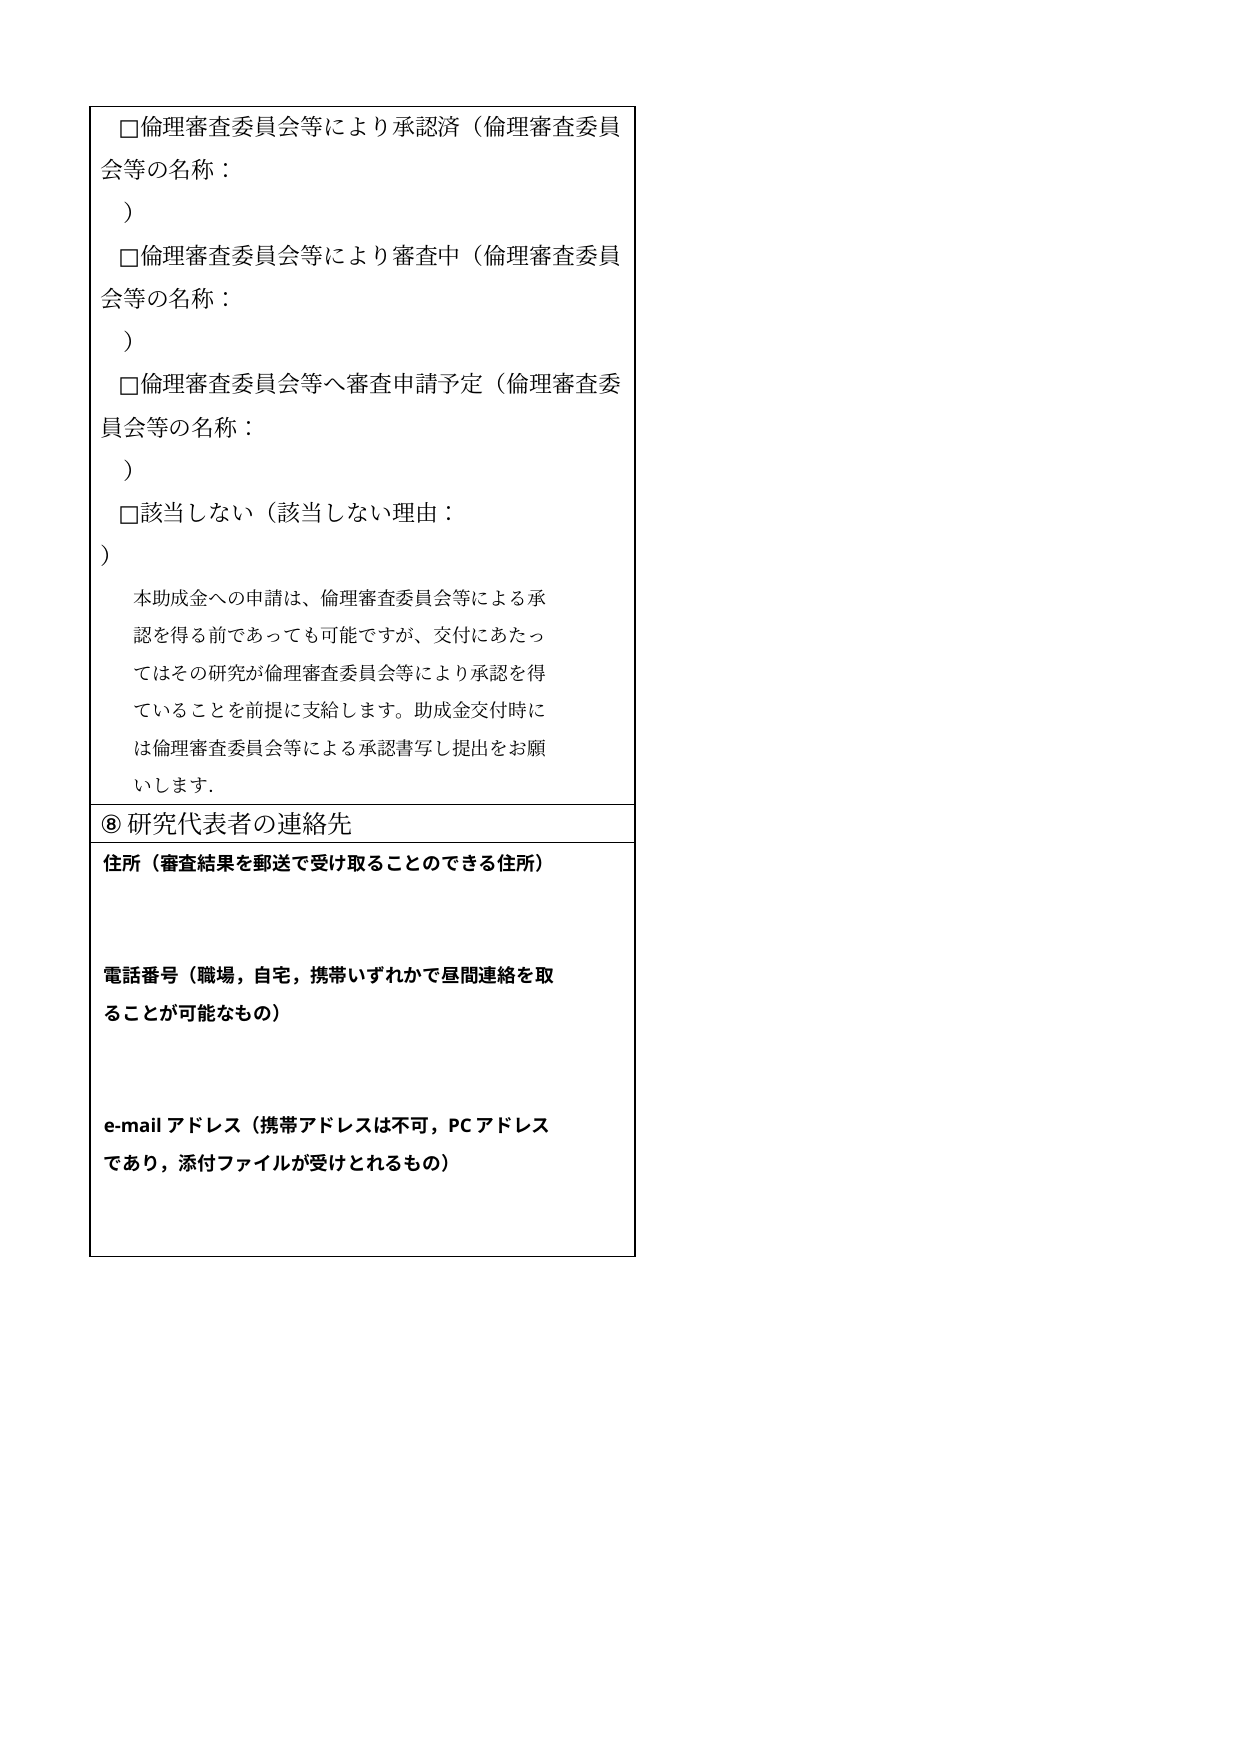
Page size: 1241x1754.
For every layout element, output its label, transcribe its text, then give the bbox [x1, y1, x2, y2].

table_cell □倫理審査委員会等により承認済（倫理審査委員会等の名称： ） □倫理審査委員会等により審査中（倫理審査委員会等の名称： ） □倫理審査委員会等へ審査申請予定（倫理審査委員会等の名称： ） □該当しない（該当しない理由： ） 本助成金への申請は、倫理審査委員会等による承認を得る前であっても可能ですが、交付にあたってはその研究が倫理審査委員会等により承認を得ていることを前提に支給します。助成金交付時には倫理審査委員会等による承認書写し提出をお願いします． [91, 107, 634, 803]
table_cell 住所（審査結果を郵送で受け取ることのできる住所） 電話番号（職場，自宅，携帯いずれかで昼間連絡を取ることが可能なもの） e-mail アドレス（携帯アドレスは不可，PCアドレスであり，添付ファイルが受けとれるもの） [91, 843, 634, 1256]
table_cell ⑧研究代表者の連絡先 [91, 805, 634, 842]
